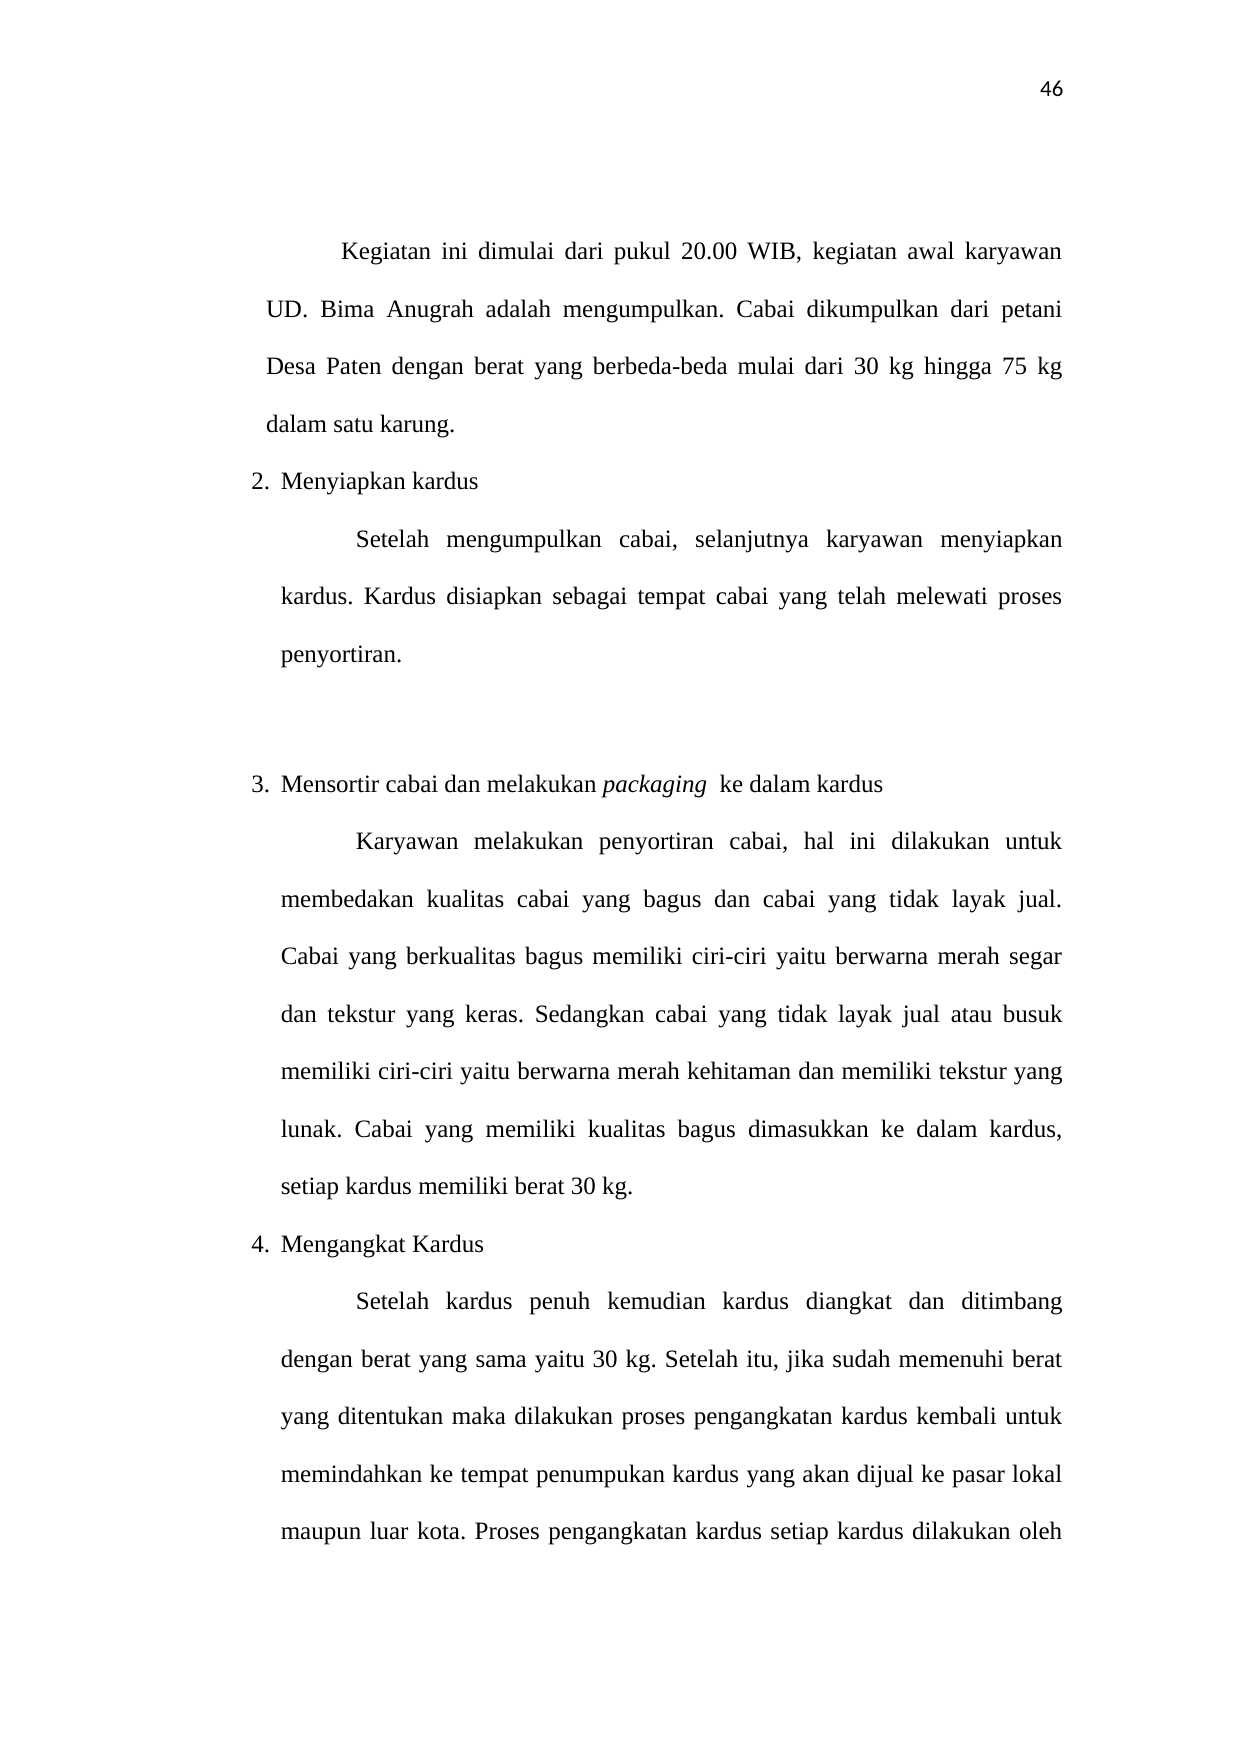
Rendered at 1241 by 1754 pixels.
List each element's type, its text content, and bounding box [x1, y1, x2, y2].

list Mengangkat Kardus [251, 1229, 1063, 1258]
list Menyiapkan kardus [251, 466, 1063, 495]
list Karyawan melakukan penyortiran cabai, hal ini dilakukan untuk membedakan kualitas cabai yang bagus dan cabai yang tidak layak jual. Cabai yang berkualitas bagus memiliki ciri-ciri yaitu berwarna merah segar dan tekstur yang keras. Sedangkan cabai yang tidak layak jual atau busuk memiliki ciri-ciri yaitu berwarna merah kehitaman dan memiliki tekstur yang lunak. Cabai yang memiliki kualitas bagus dimasukkan ke dalam kardus, setiap kardus memiliki berat 30 kg. [281, 826, 1063, 1200]
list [281, 1286, 1063, 1545]
list Kegiatan ini dimulai dari pukul 20.00 WIB, kegiatan awal karyawan UD. Bima Anugrah adalah mengumpulkan. Cabai dikumpulkan dari petani Desa Paten dengan berat yang berbeda-beda mulai dari 30 kg hingga 75 kg dalam satu karung. [266, 236, 1063, 437]
list Setelah mengumpulkan cabai, selanjutnya karyawan menyiapkan kardus. Kardus disiapkan sebagai tempat cabai yang telah melewati proses penyortiran. [281, 524, 1063, 667]
list Mensortir cabai dan melakukan packaging ke dalam kardus [251, 769, 1063, 798]
